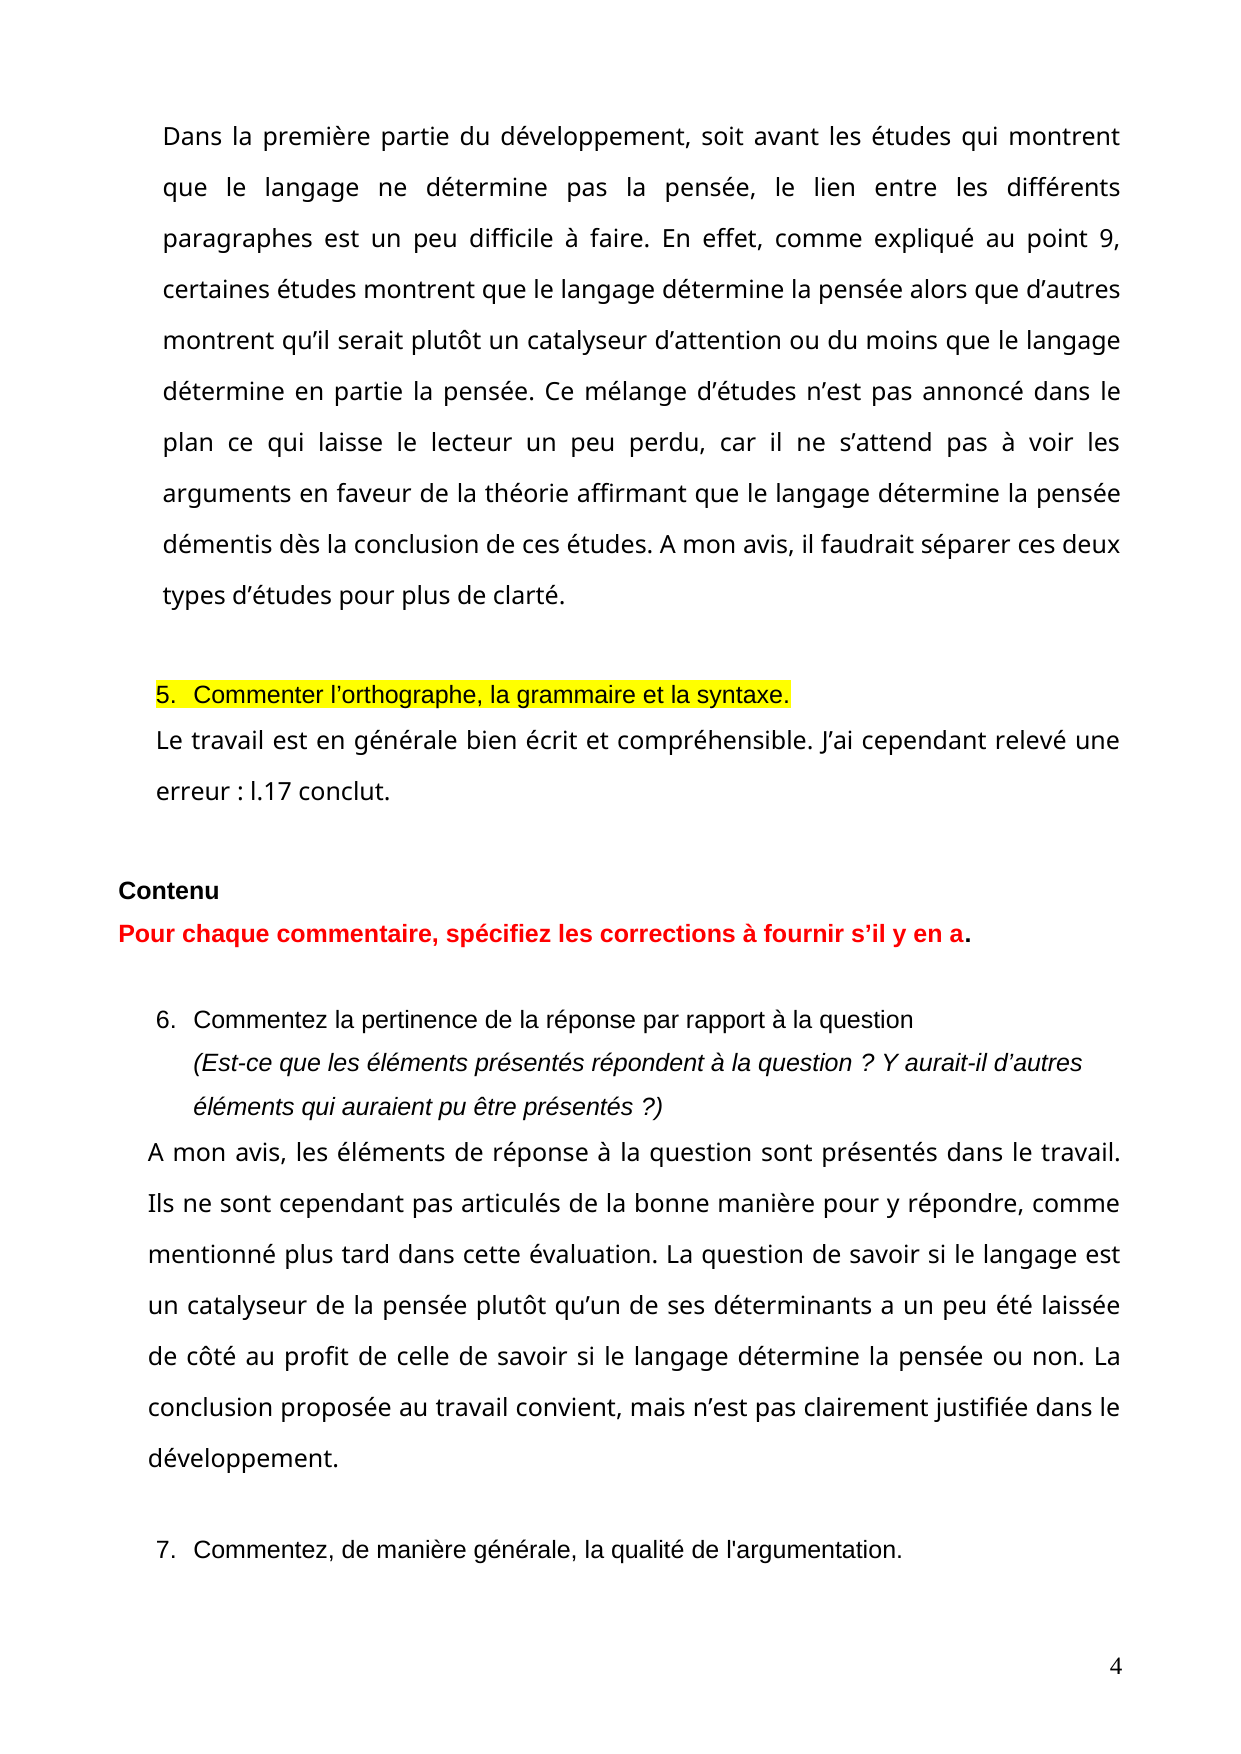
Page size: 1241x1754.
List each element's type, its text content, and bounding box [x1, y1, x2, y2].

text Pour chaque commentaire, spécifiez les corrections à fournir s’il y en a. [118, 919, 1122, 948]
text Le travail est en générale bien écrit et compréhensible. J’ai cependant relevé une erreur : l.17 conclut. [156, 723, 1122, 808]
list Commentez la pertinence de la réponse par rapport à la question [156, 1005, 1122, 1034]
text A mon avis, les éléments de réponse à la question sont présentés dans le travail. Ils ne sont cependant pas articulés de la bonne manière pour y répondre, comme mentionné plus tard dans cette évaluation. La question de savoir si le langage est un catalyseur de la pensée plutôt qu’un de ses déterminants a un peu été laissée de côté au profit de celle de savoir si le langage détermine la pensée ou non. La conclusion proposée au travail convient, mais n’est pas clairement justifiée dans le développement. [148, 1134, 1122, 1475]
list Commentez, de manière générale, la qualité de l'argumentation. [156, 1535, 1122, 1564]
text (Est-ce que les éléments présentés répondent à la question ? Y aurait-il d’autres éléments qui auraient pu être présentés ?) [193, 1048, 1122, 1120]
text Dans la première partie du développement, soit avant les études qui montrent que le langage ne détermine pas la pensée, le lien entre les différents paragraphes est un peu difficile à faire. En effet, comme expliqué au point 9, certaines études montrent que le langage détermine la pensée alors que d’autres montrent qu’il serait plutôt un catalyseur d’attention ou du moins que le langage détermine en partie la pensée. Ce mélange d’études n’est pas annoncé dans le plan ce qui laisse le lecteur un peu perdu, car il ne s’attend pas à voir les arguments en faveur de la théorie affirmant que le langage détermine la pensée démentis dès la conclusion de ces études. A mon avis, il faudrait séparer ces deux types d’études pour plus de clarté. [162, 118, 1122, 612]
list Commenter l’orthographe, la grammaire et la syntaxe. [156, 679, 1122, 708]
text Contenu [118, 876, 1122, 904]
